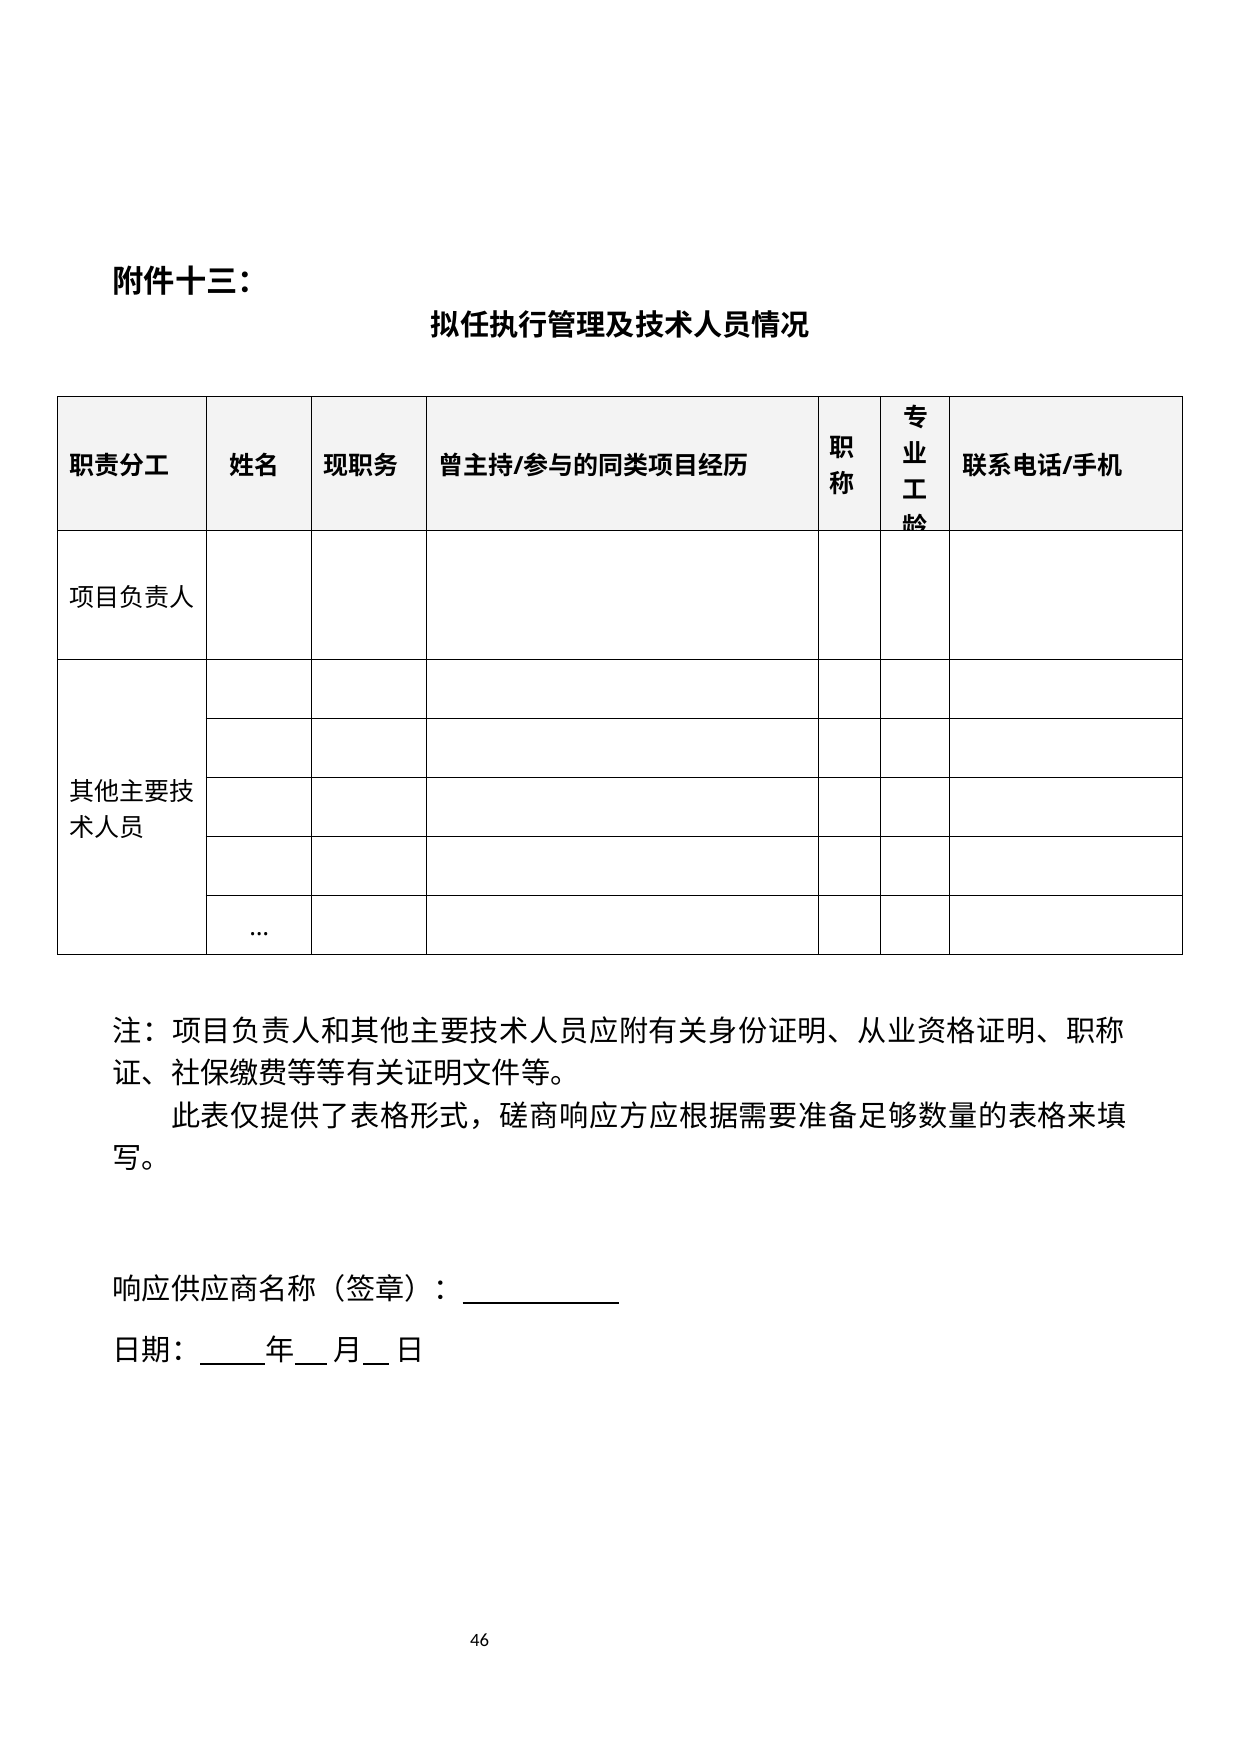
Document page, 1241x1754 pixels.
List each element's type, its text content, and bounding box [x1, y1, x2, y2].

table_cell [312, 778, 426, 836]
table_cell [312, 837, 426, 895]
table_cell [819, 531, 880, 659]
text 此表仅提供了表格形式，磋商响应方应根据需要准备足够数量的表格来填写。 [112, 1092, 1128, 1177]
table_cell [881, 531, 949, 659]
text 注：项目负责人和其他主要技术人员应附有关身份证明、从业资格证明、职称证、社保缴费等等有关证明文件等。 [112, 1007, 1128, 1092]
table_cell [950, 896, 1182, 954]
table_header 联系电话/手机 [950, 397, 1182, 530]
table_cell [881, 778, 949, 836]
table_cell [950, 837, 1182, 895]
table_cell [819, 719, 880, 777]
table_cell [312, 719, 426, 777]
table_cell [427, 719, 818, 777]
table_header 曾主持/参与的同类项目经历 [427, 397, 818, 530]
table_cell [312, 660, 426, 718]
table_cell [950, 719, 1182, 777]
table_cell [819, 896, 880, 954]
text 响应供应商名称（签章）： [112, 1266, 1128, 1308]
table_header 姓名 [207, 397, 311, 530]
table_cell [950, 531, 1182, 659]
table_cell [427, 778, 818, 836]
table_cell [427, 531, 818, 659]
text 拟任执行管理及技术人员情况 [112, 302, 1128, 344]
table_cell [207, 660, 311, 718]
table_cell [819, 837, 880, 895]
table_cell 项目负责人 [58, 531, 206, 659]
table_cell [312, 896, 426, 954]
table_cell [819, 660, 880, 718]
table_cell [207, 719, 311, 777]
table_cell [207, 778, 311, 836]
table_cell [881, 837, 949, 895]
table_cell [950, 778, 1182, 836]
table_cell [427, 896, 818, 954]
text 日期： 年 月 日 [112, 1319, 1128, 1371]
table_cell [207, 531, 311, 659]
table_cell 其他主要技术人员 [58, 660, 206, 954]
table_cell [427, 837, 818, 895]
table_cell [427, 660, 818, 718]
table_cell [881, 660, 949, 718]
table_header 职责分工 [58, 397, 206, 530]
table_cell [881, 896, 949, 954]
table_cell [207, 837, 311, 895]
table_cell [819, 778, 880, 836]
text 附件十三： [112, 257, 1128, 302]
table_header 现职务 [312, 397, 426, 530]
table_cell [950, 660, 1182, 718]
table_header 职称 [819, 397, 880, 530]
table_cell … [207, 896, 311, 954]
table_cell [881, 719, 949, 777]
table_cell [312, 531, 426, 659]
table_header 专业工龄 [881, 397, 949, 530]
